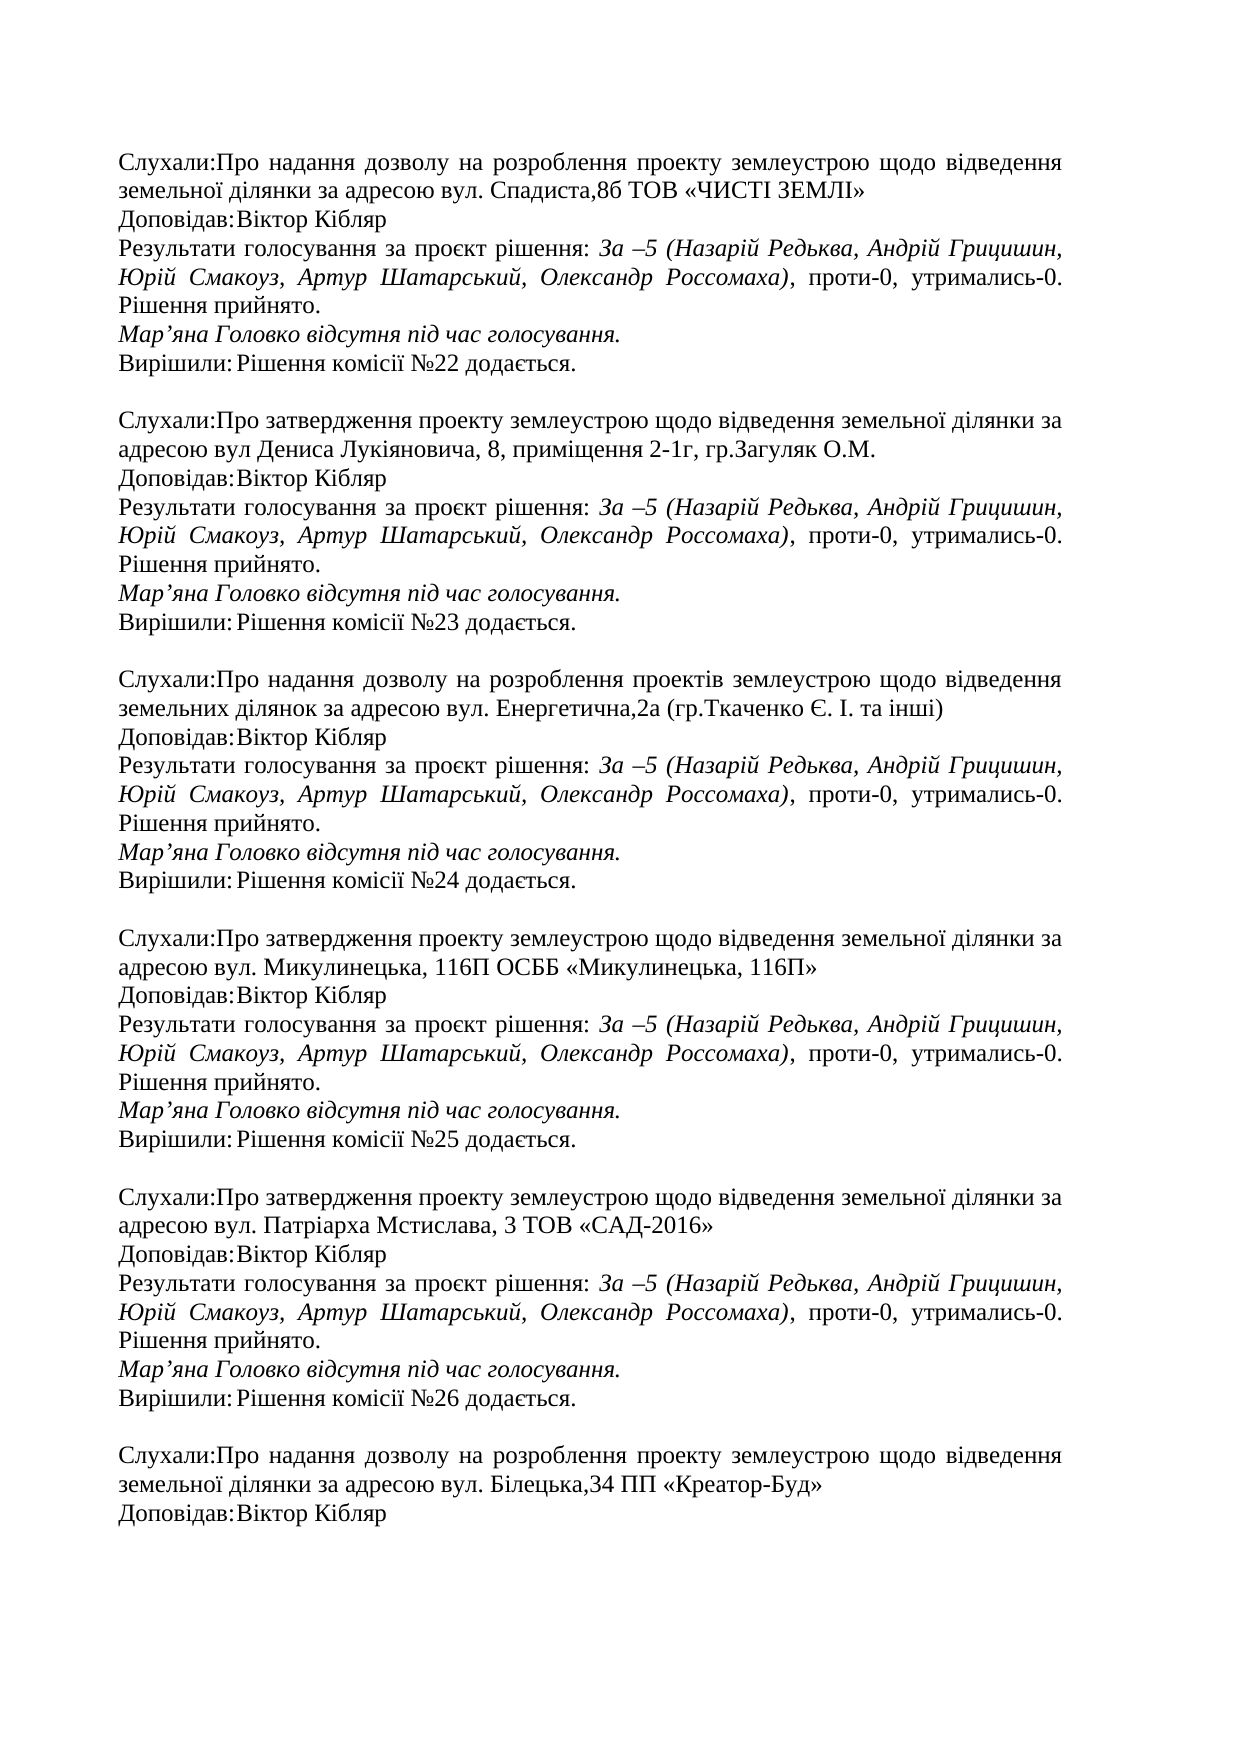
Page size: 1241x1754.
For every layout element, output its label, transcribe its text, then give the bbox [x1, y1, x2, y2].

text Слухали:Про надання дозволу на розроблення проектів землеустрою щодо відведення земельних ділянок за адресою вул. Енергетична,2а (гр.Ткаченко Є. І. та інші) [118, 664, 1063, 722]
text Доповідав: Віктор Кібляр [118, 981, 1063, 1009]
text Мар’яна Головко відсутня під час голосування. [118, 1096, 1063, 1124]
text Слухали:Про затвердження проекту землеустрою щодо відведення земельної ділянки за адресою вул. Микулинецька, 116П ОСББ «Микулинецька, 116П» [118, 923, 1063, 981]
text Доповідав: Віктор Кібляр [118, 463, 1063, 492]
text Слухали:Про надання дозволу на розроблення проекту землеустрою щодо відведення земельної ділянки за адресою вул. Спадиста,8б ТОВ «ЧИСТІ ЗЕМЛІ» [118, 147, 1063, 204]
text Мар’яна Головко відсутня під час голосування. [118, 837, 1063, 866]
text Доповідав: Віктор Кібляр [118, 722, 1063, 751]
text Слухали:Про затвердження проекту землеустрою щодо відведення земельної ділянки за адресою вул Дениса Лукіяновича, 8, приміщення 2-1г, гр.Загуляк О.М. [118, 406, 1063, 463]
text Мар’яна Головко відсутня під час голосування. [118, 1354, 1063, 1383]
text Слухали:Про надання дозволу на розроблення проекту землеустрою щодо відведення земельної ділянки за адресою вул. Білецька,34 ПП «Креатор-Буд» [118, 1441, 1063, 1498]
text Вирішили: Рішення комісії №24 додається. [118, 866, 1063, 894]
text Слухали:Про затвердження проекту землеустрою щодо відведення земельної ділянки за адресою вул. Патріарха Мстислава, 3 ТОВ «САД-2016» [118, 1182, 1063, 1239]
text Вирішили: Рішення комісії №23 додається. [118, 607, 1063, 636]
text Доповідав: Віктор Кібляр [118, 1498, 1063, 1527]
text Доповідав: Віктор Кібляр [118, 1239, 1063, 1268]
text Мар’яна Головко відсутня під час голосування. [118, 578, 1063, 607]
text Вирішили: Рішення комісії №26 додається. [118, 1383, 1063, 1412]
text Вирішили: Рішення комісії №25 додається. [118, 1124, 1063, 1153]
text Мар’яна Головко відсутня під час голосування. [118, 319, 1063, 348]
text Доповідав: Віктор Кібляр [118, 204, 1063, 233]
text Вирішили: Рішення комісії №22 додається. [118, 348, 1063, 377]
